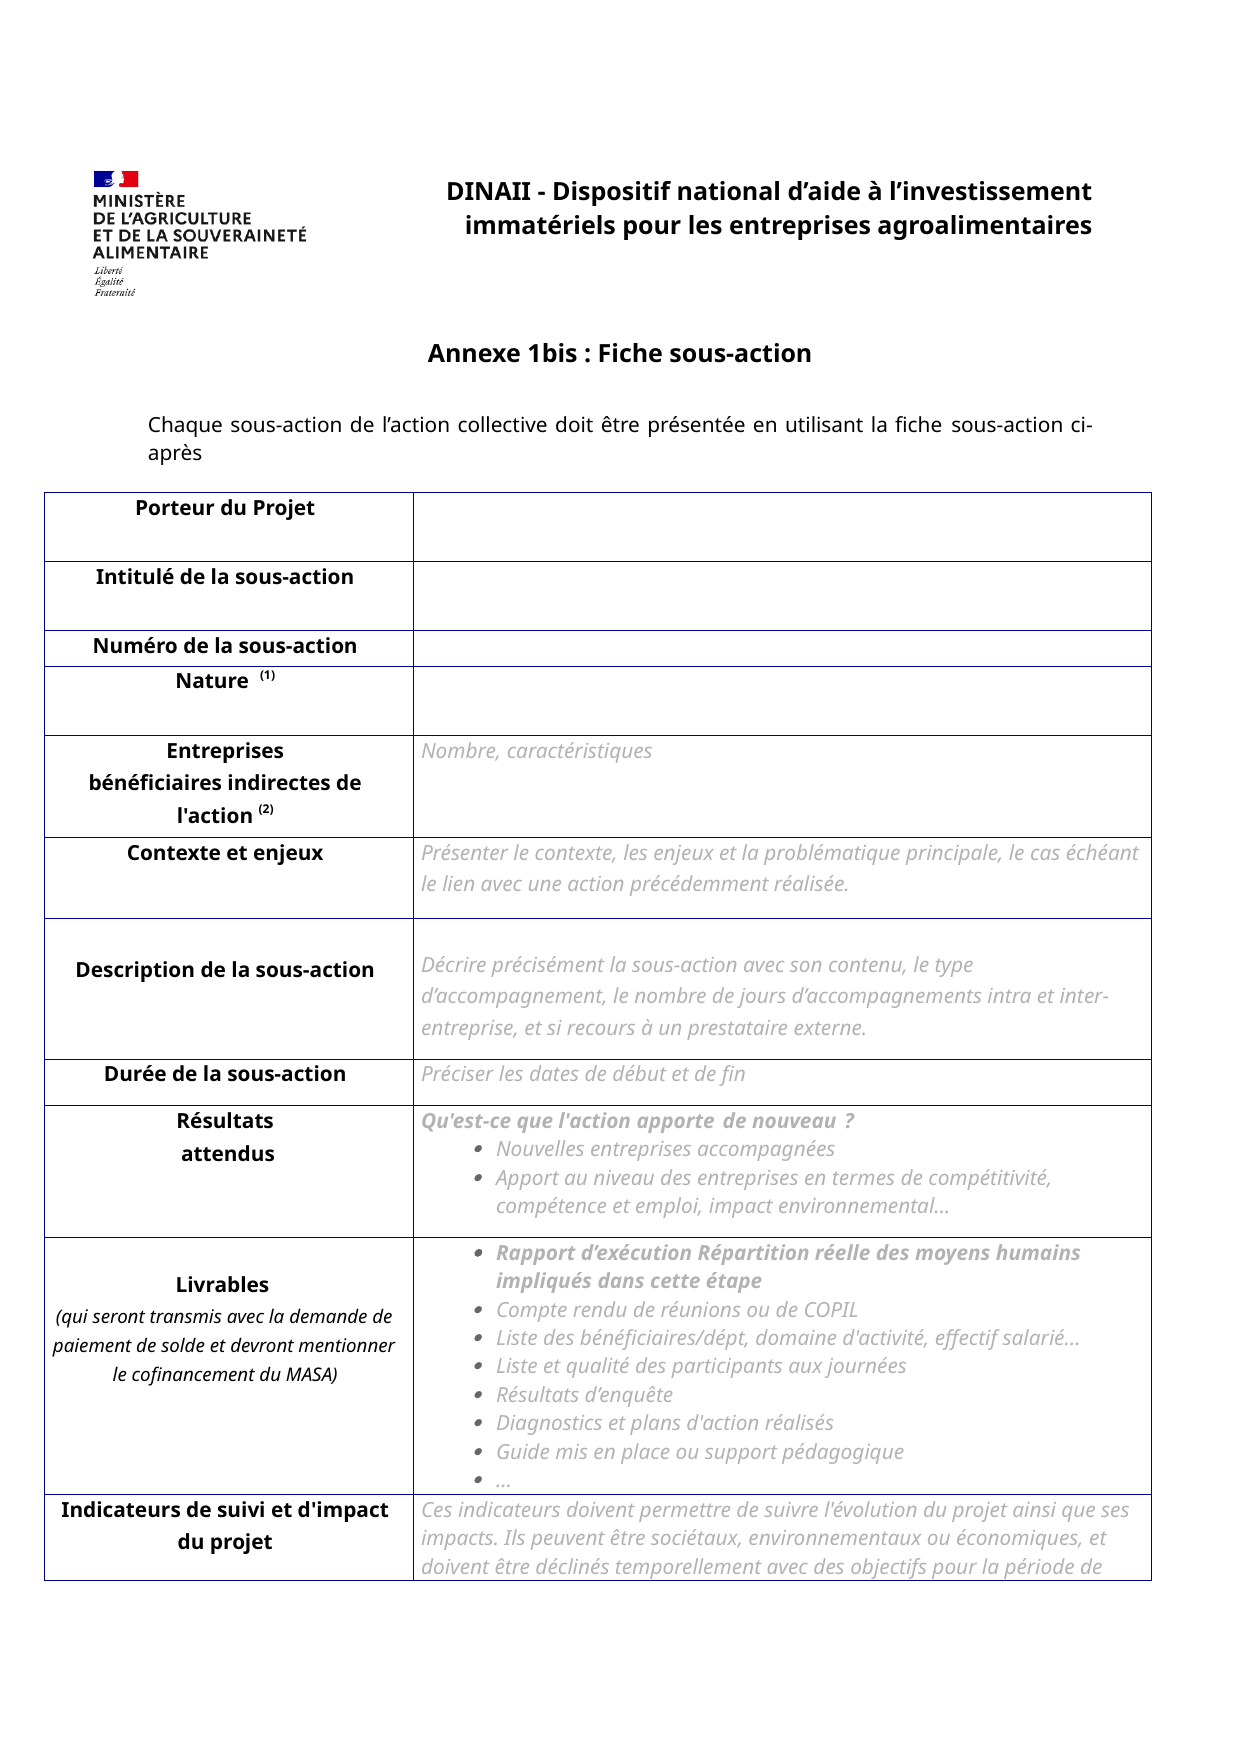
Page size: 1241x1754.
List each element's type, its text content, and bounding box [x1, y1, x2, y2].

table_header [414, 493, 1151, 561]
table_cell [414, 562, 1151, 630]
table_cell [414, 667, 1151, 735]
table_cell Préciser les dates de début et de fin [414, 1060, 1151, 1105]
table_cell Intitulé de la sous-action [45, 562, 413, 630]
table_cell Contexte et enjeux [45, 838, 413, 918]
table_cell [45, 1495, 413, 1580]
table_header Porteur du Projet [45, 493, 413, 561]
picture [78, 155, 322, 311]
text DINAII - Dispositif national d’aide à l’investissement immatériels pour les entreprises agroalimentaires [322, 174, 1093, 242]
table_cell Livrables (qui seront transmis avec la demande de paiement de solde et devront mentionner le cofinancement du MASA) [45, 1238, 413, 1494]
table_cell Nature (1) [45, 667, 413, 735]
table_cell Présenter le contexte, les enjeux et la problématique principale, le cas échéant le lien avec une action précédemment réalisée. [414, 838, 1151, 918]
text Chaque sous-action de l’action collective doit être présentée en utilisant la fiche sous-action ci-après [148, 410, 1093, 467]
table_cell Qu'est-ce que l'action apporte de nouveau ? Nouvelles entreprises accompagnées Apport au niveau des entreprises en termes de compétitivité, compétence et emploi, impact environnemental... [414, 1106, 1151, 1237]
table_cell Durée de la sous-action [45, 1060, 413, 1105]
table_cell Décrire précisément la sous-action avec son contenu, le type d’accompagnement, le nombre de jours d’accompagnements intra et inter-entreprise, et si recours à un prestataire externe. [414, 919, 1151, 1058]
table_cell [414, 1495, 1151, 1580]
table_cell Nombre, caractéristiques [414, 736, 1151, 837]
table_cell [414, 631, 1151, 666]
table_cell Description de la sous-action [45, 919, 413, 1058]
table_cell Rapport d’exécution Répartition réelle des moyens humains impliqués dans cette étape Compte rendu de réunions ou de COPIL Liste des bénéficiaires/dépt, domaine d'activité, effectif salarié... Liste et qualité des participants aux journées Résultats d’enquête Diagnostics et plans d'action réalisés Guide mis en place ou support pédagogique … [414, 1238, 1151, 1494]
table_cell Entreprises bénéficiaires indirectes de l'action (2) [45, 736, 413, 837]
text Annexe 1bis : Fiche sous-action [148, 336, 1093, 370]
table_cell Numéro de la sous-action [45, 631, 413, 666]
table_cell Résultats attendus [45, 1106, 413, 1237]
